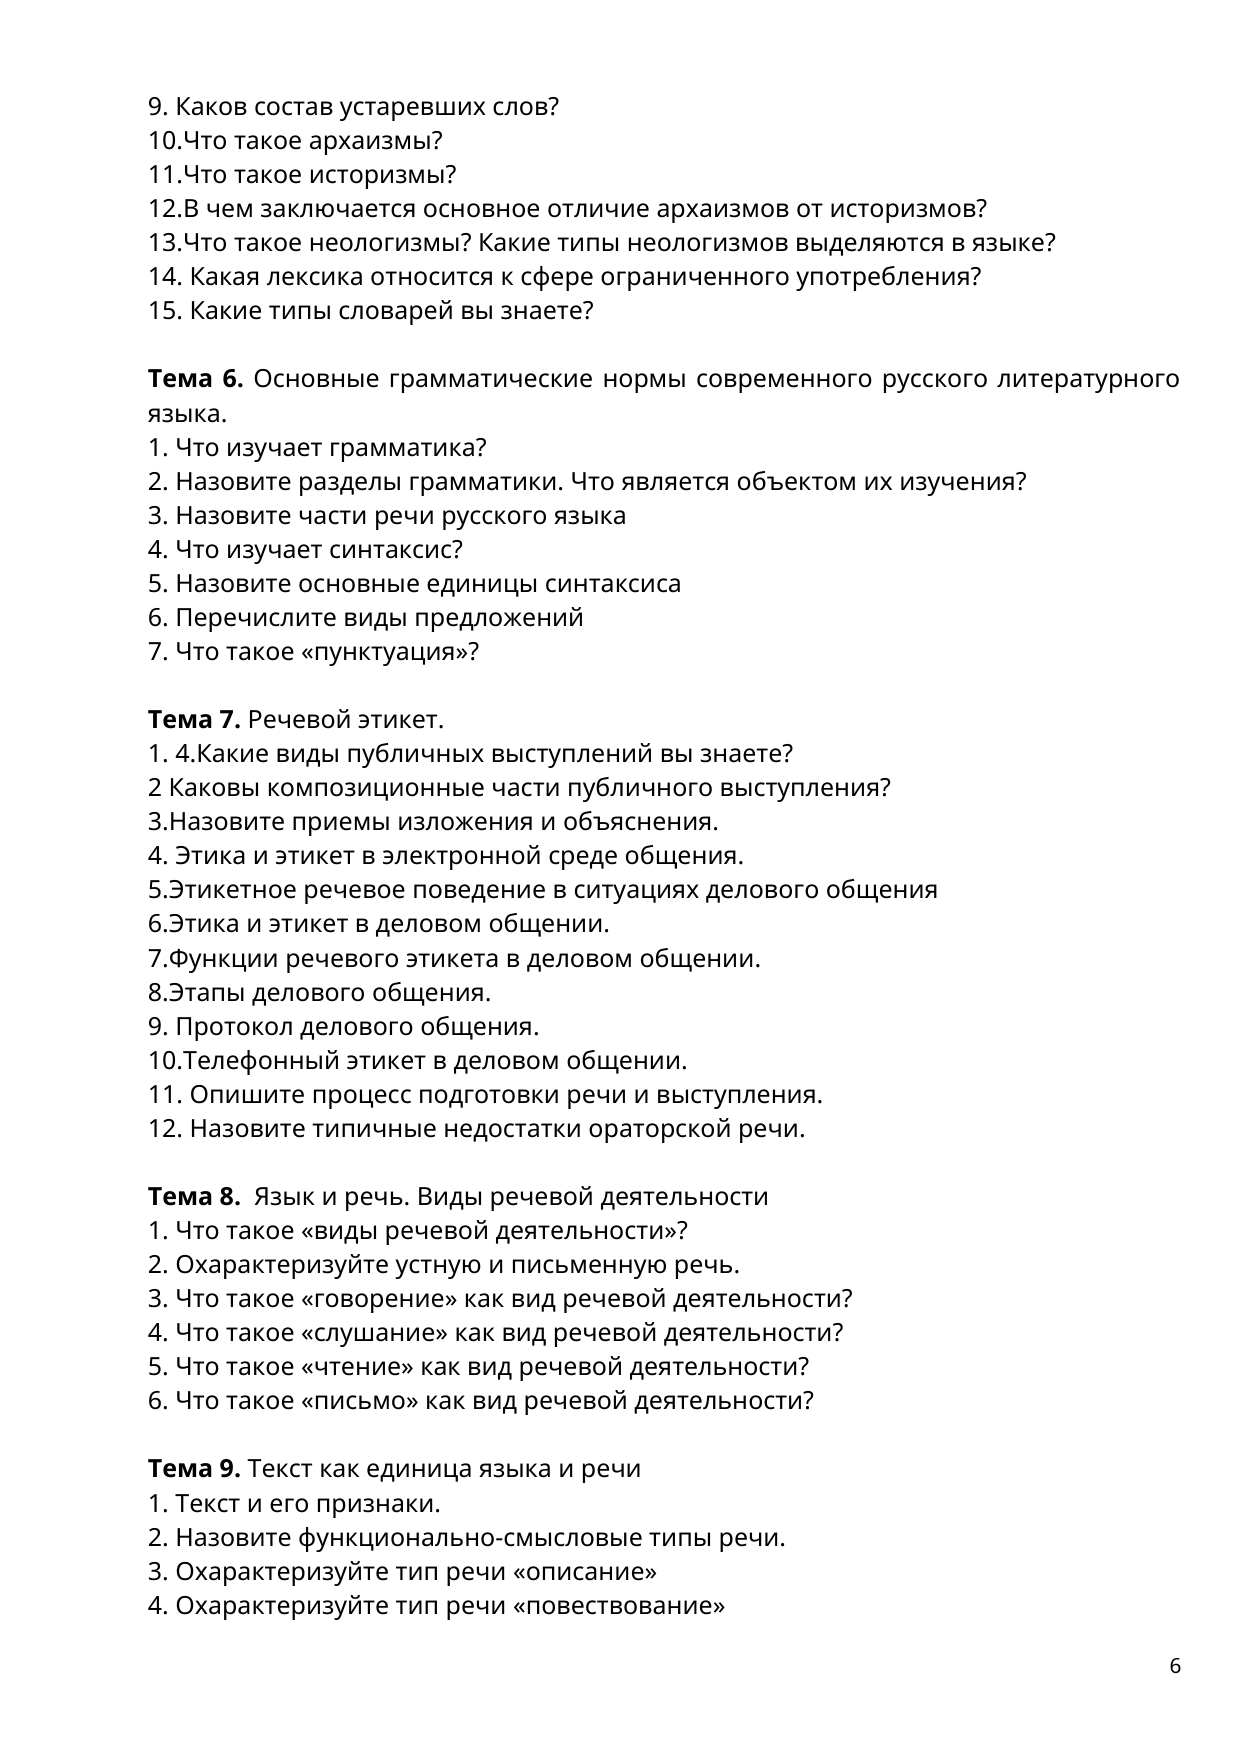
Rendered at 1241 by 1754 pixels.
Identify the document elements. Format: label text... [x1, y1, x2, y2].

text 11. Опишите процесс подготовки речи и выступления. [148, 1076, 1181, 1111]
text 5. Что такое «чтение» как вид речевой деятельности? [148, 1349, 1181, 1383]
text 1. Что изучает грамматика? [148, 429, 1181, 463]
text 2. Охарактеризуйте устную и письменную речь. [148, 1247, 1181, 1281]
text 2. Назовите функционально-смысловые типы речи. [148, 1519, 1181, 1553]
text 12. Назовите типичные недостатки ораторской речи. [148, 1111, 1181, 1144]
text 3. Назовите части речи русского языка [148, 497, 1181, 531]
text 1. Что такое «виды речевой деятельности»? [148, 1213, 1181, 1247]
text Тема 6. Основные грамматические нормы современного русского литературного языка. [148, 361, 1181, 429]
text 4. Что изучает синтаксис? [148, 531, 1181, 566]
text 4. Что такое «слушание» как вид речевой деятельности? [148, 1315, 1181, 1349]
text 2. Назовите разделы грамматики. Что является объектом их изучения? [148, 463, 1181, 497]
text 7.Функции речевого этикета в деловом общении. [148, 940, 1181, 974]
text Тема 7. Речевой этикет. [148, 702, 1181, 736]
text 4. Охарактеризуйте тип речи «повествование» [148, 1587, 1181, 1621]
text 11.Что такое историзмы? [148, 157, 1181, 191]
text 8.Этапы делового общения. [148, 974, 1181, 1008]
text 3. Что такое «говорение» как вид речевой деятельности? [148, 1281, 1181, 1315]
text Тема 8. Язык и речь. Виды речевой деятельности [148, 1179, 1181, 1213]
text 9. Протокол делового общения. [148, 1008, 1181, 1042]
text 5. Назовите основные единицы синтаксиса [148, 566, 1181, 599]
text 4. Этика и этикет в электронной среде общения. [148, 838, 1181, 872]
text 2 Каковы композиционные части публичного выступления? [148, 770, 1181, 804]
text 12.В чем заключается основное отличие архаизмов от историзмов? [148, 191, 1181, 225]
text 1. 4.Какие виды публичных выступлений вы знаете? [148, 736, 1181, 770]
text 3.Назовите приемы изложения и объяснения. [148, 804, 1181, 838]
text 10.Телефонный этикет в деловом общении. [148, 1042, 1181, 1076]
text 5.Этикетное речевое поведение в ситуациях делового общения [148, 872, 1181, 906]
text 14. Какая лексика относится к сфере ограниченного употребления? [148, 259, 1181, 293]
text 6. Что такое «письмо» как вид речевой деятельности? [148, 1383, 1181, 1417]
text 7. Что такое «пунктуация»? [148, 634, 1181, 668]
text Тема 9. Текст как единица языка и речи [148, 1451, 1181, 1485]
text 10.Что такое архаизмы? [148, 123, 1181, 157]
text 13.Что такое неологизмы? Какие типы неологизмов выделяются в языке? [148, 225, 1181, 259]
text 6.Этика и этикет в деловом общении. [148, 906, 1181, 940]
text 15. Какие типы словарей вы знаете? [148, 293, 1181, 327]
text 9. Каков состав устаревших слов? [148, 89, 1181, 123]
text 6. Перечислите виды предложений [148, 599, 1181, 634]
text 3. Охарактеризуйте тип речи «описание» [148, 1553, 1181, 1587]
text 1. Текст и его признаки. [148, 1485, 1181, 1519]
